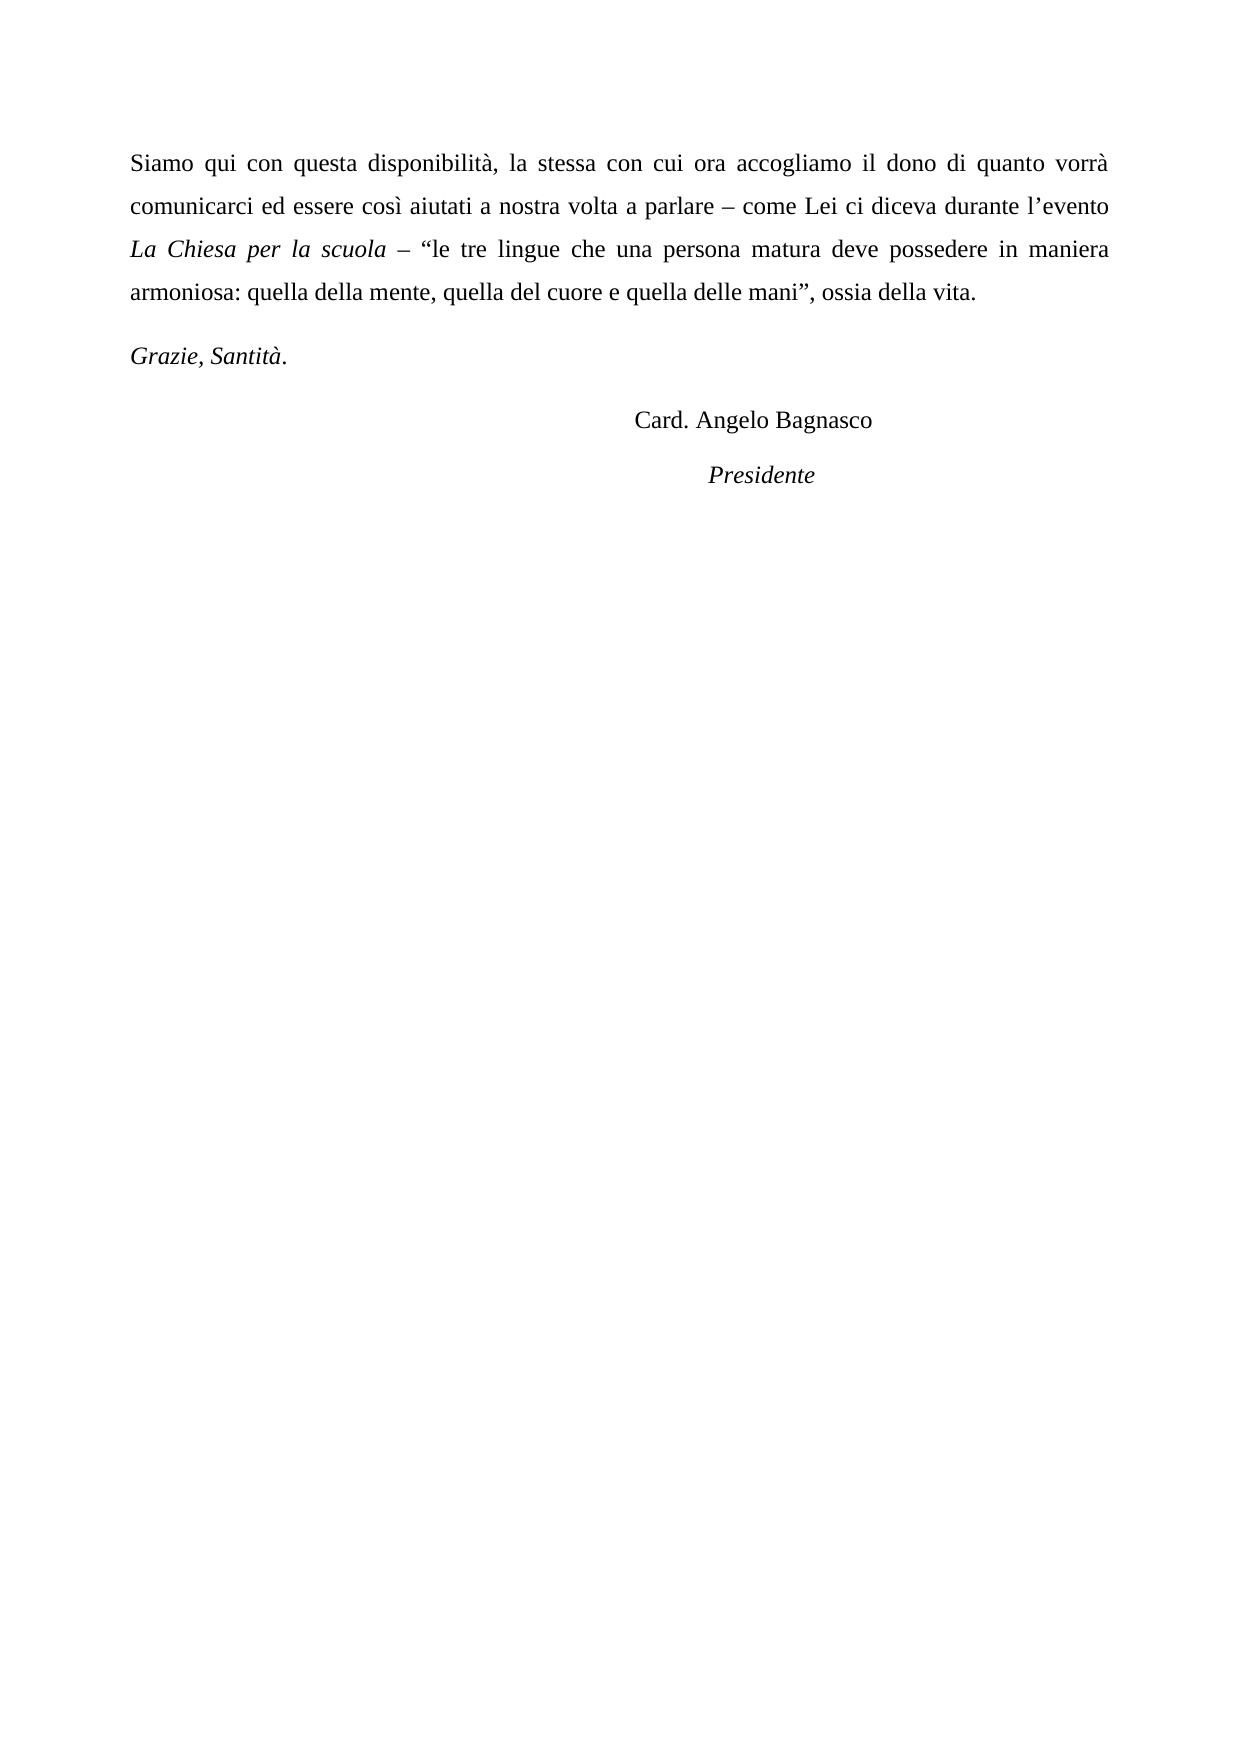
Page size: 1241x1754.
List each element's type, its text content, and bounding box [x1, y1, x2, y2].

text Siamo qui con questa disponibilità, la stessa con cui ora accogliamo il dono di quanto vorrà comunicarci ed essere così aiutati a nostra volta a parlare – come Lei ci diceva durante l’evento La Chiesa per la scuola – “le tre lingue che una persona matura deve possedere in maniera armoniosa: quella della mente, quella del cuore e quella delle mani”, ossia della vita. [130, 148, 1110, 306]
text Grazie, Santità. [130, 341, 1110, 370]
text Card. Angelo Bagnasco [572, 405, 1110, 434]
text Presidente [646, 461, 1110, 489]
